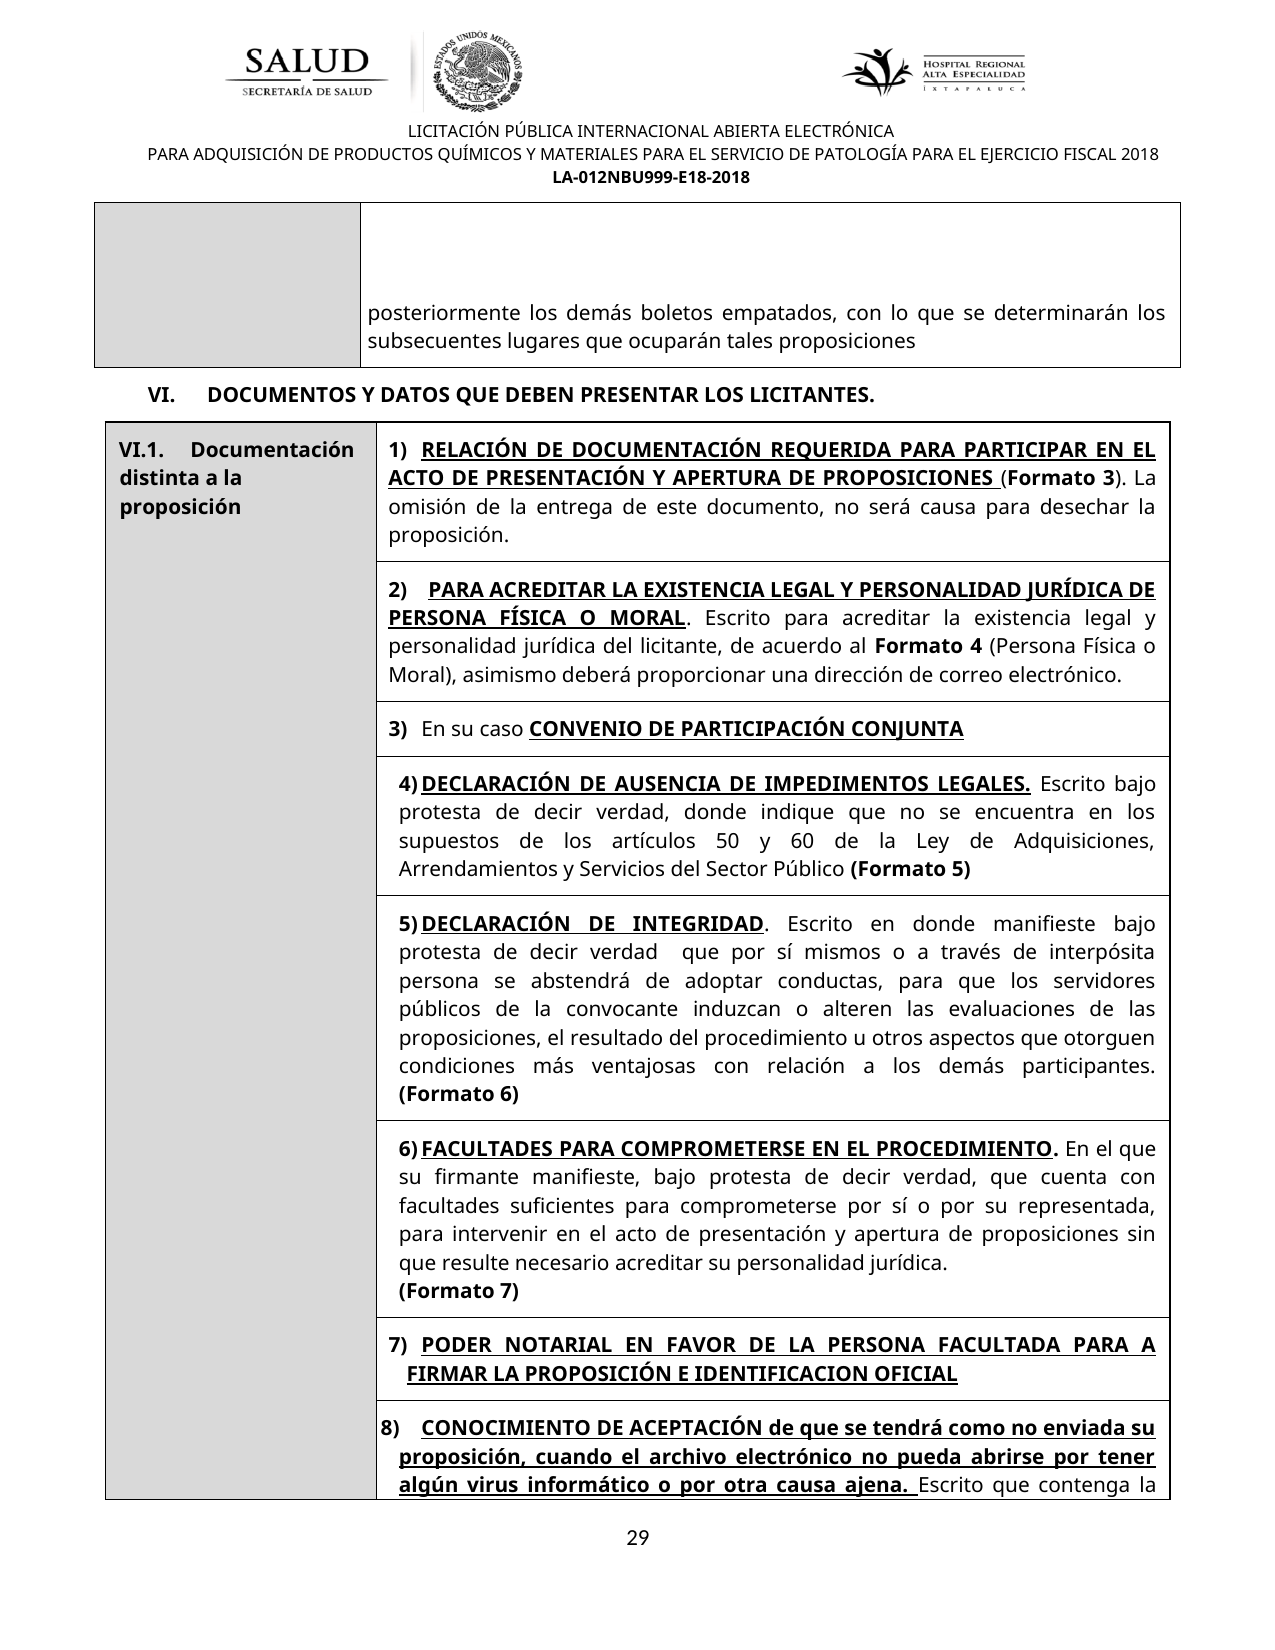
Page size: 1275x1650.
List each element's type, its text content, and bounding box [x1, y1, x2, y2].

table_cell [361, 203, 1180, 367]
table_cell En su caso CONVENIO DE PARTICIPACIÓN CONJUNTA [377, 702, 1169, 756]
list DOCUMENTOS Y DATOS QUE DEBEN PRESENTAR LOS LICITANTES. [148, 381, 1125, 409]
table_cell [377, 1401, 1169, 1499]
table_cell DECLARACIÓN DE INTEGRIDAD. Escrito en donde manifieste bajo protesta de decir verdad que por sí mismos o a través de interpósita persona se abstendrá de adoptar conductas, para que los servidores públicos de la convocante induzcan o alteren las evaluaciones de las proposiciones, el resultado del procedimiento u otros aspectos que otorguen condiciones más ventajosas con relación a los demás participantes. (Formato 6) [377, 896, 1169, 1120]
table_cell FACULTADES PARA COMPROMETERSE EN EL PROCEDIMIENTO. En el que su firmante manifieste, bajo protesta de decir verdad, que cuenta con facultades suficientes para comprometerse por sí o por su representada, para intervenir en el acto de presentación y apertura de proposiciones sin que resulte necesario acreditar su personalidad jurídica. (Formato 7) [377, 1121, 1169, 1317]
table_cell PODER NOTARIAL EN FAVOR DE LA PERSONA FACULTADA PARA A FIRMAR LA PROPOSICIÓN E IDENTIFICACION OFICIAL [377, 1318, 1169, 1400]
table_header Documentación distinta a la proposición [106, 423, 376, 1499]
table_header RELACIÓN DE DOCUMENTACIÓN REQUERIDA PARA PARTICIPAR EN EL ACTO DE PRESENTACIÓN Y APERTURA DE PROPOSICIONES (Formato 3). La omisión de la entrega de este documento, no será causa para desechar la proposición. [377, 423, 1169, 561]
table_cell DECLARACIÓN DE AUSENCIA DE IMPEDIMENTOS LEGALES. Escrito bajo protesta de decir verdad, donde indique que no se encuentra en los supuestos de los artículos 50 y 60 de la Ley de Adquisiciones, Arrendamientos y Servicios del Sector Público (Formato 5) [377, 757, 1169, 895]
table_cell PARA ACREDITAR LA EXISTENCIA LEGAL Y PERSONALIDAD JURÍDICA DE PERSONA FÍSICA O MORAL. Escrito para acreditar la existencia legal y personalidad jurídica del licitante, de acuerdo al Formato 4 (Persona Física o Moral), asimismo deberá proporcionar una dirección de correo electrónico. [377, 562, 1169, 701]
